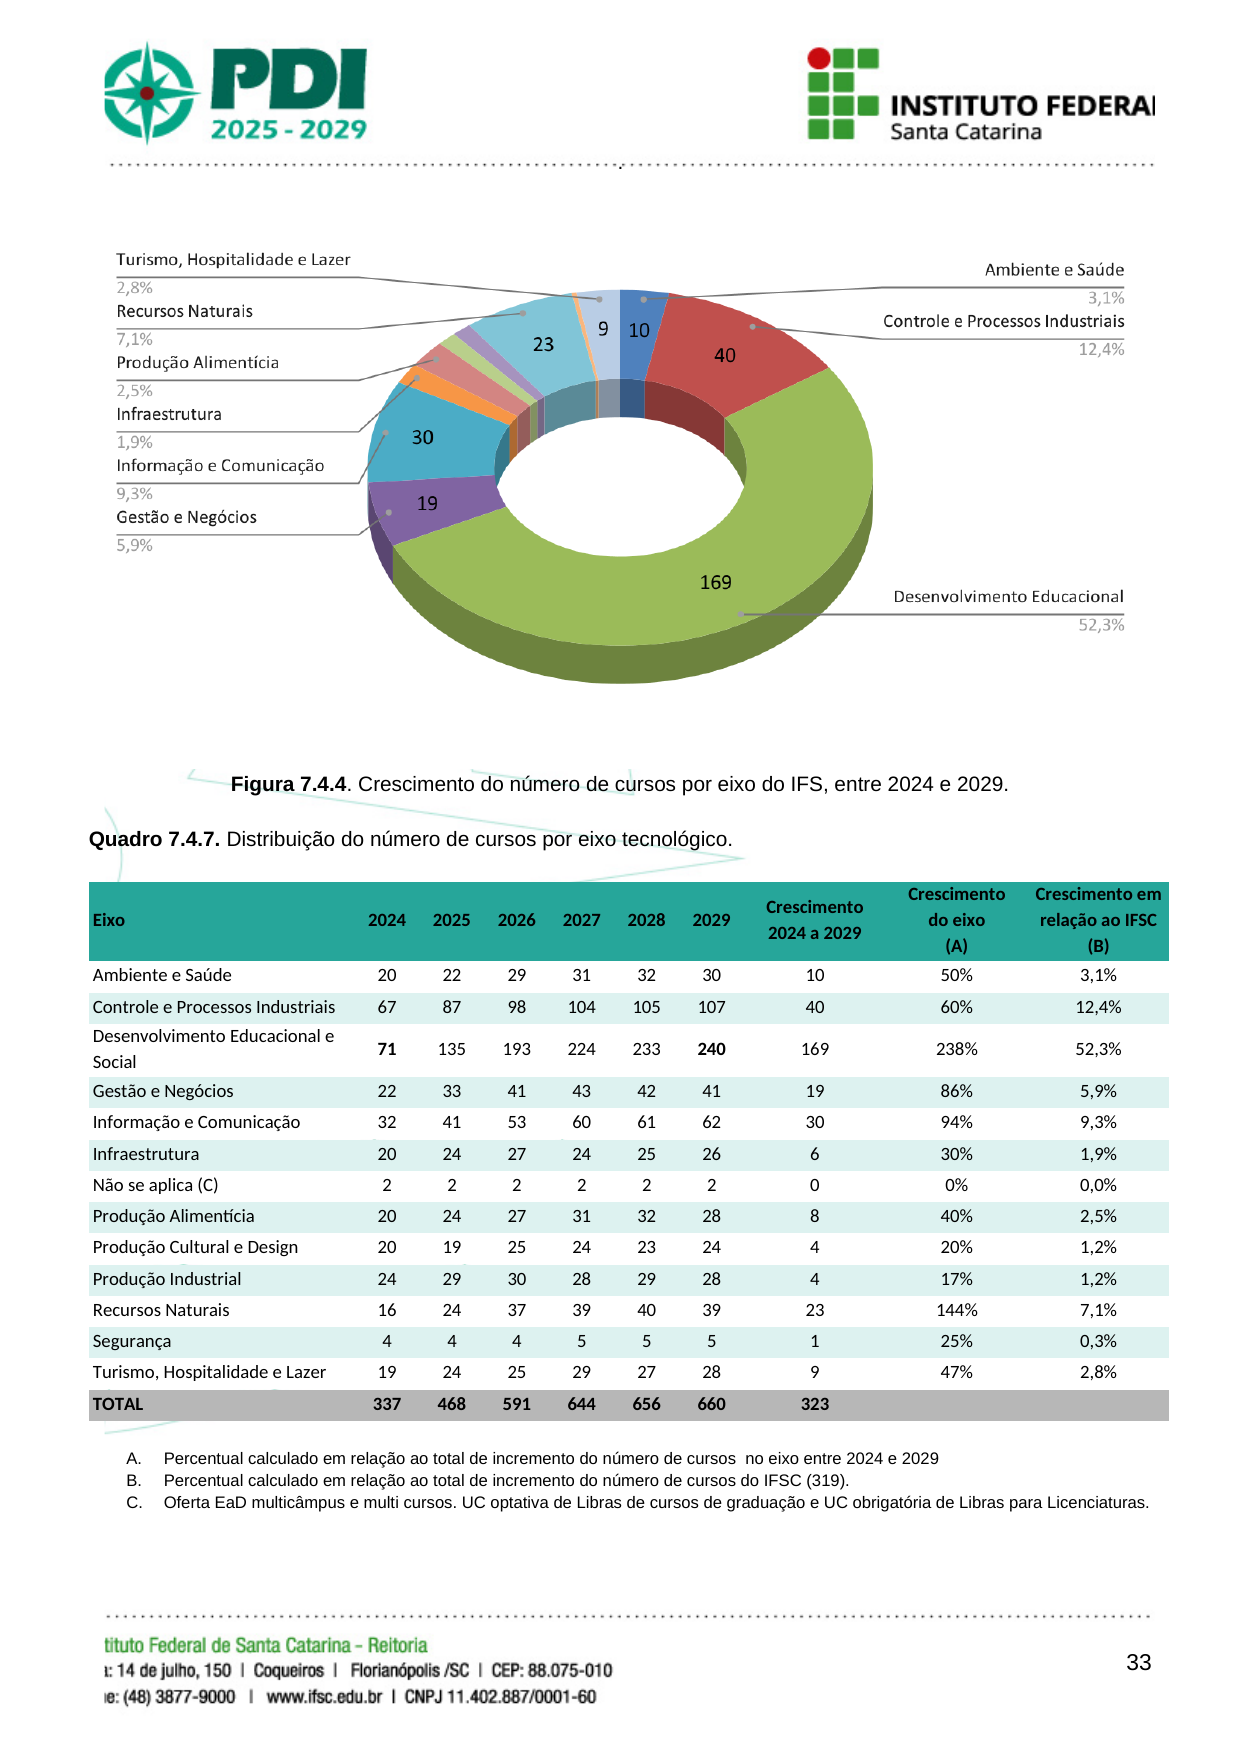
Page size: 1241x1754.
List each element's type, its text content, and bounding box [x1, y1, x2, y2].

table_cell 169 [744, 1024, 886, 1077]
table_cell 67 [354, 993, 419, 1024]
table_cell 98 [484, 993, 549, 1024]
table_cell Gestão e Negócios [89, 1077, 354, 1108]
table_cell 9,3% [1028, 1108, 1169, 1139]
table_cell 2,5% [1028, 1202, 1169, 1233]
table_cell 24 [354, 1265, 419, 1296]
table_cell [1028, 1390, 1169, 1421]
table_cell 62 [679, 1108, 744, 1139]
table_cell 19 [419, 1233, 484, 1264]
table_cell 2 [549, 1171, 614, 1202]
table_cell Controle e Processos Industriais [89, 993, 354, 1024]
table_cell 660 [679, 1390, 744, 1421]
table_cell 31 [549, 961, 614, 993]
table_cell 28 [549, 1265, 614, 1296]
table_cell 224 [549, 1024, 614, 1077]
table_header 2024 [354, 882, 419, 961]
table_cell 135 [419, 1024, 484, 1077]
table_cell 28 [679, 1202, 744, 1233]
table_cell 4 [419, 1327, 484, 1358]
table_cell 468 [419, 1390, 484, 1421]
table_cell 25 [484, 1358, 549, 1389]
table_cell 87 [419, 993, 484, 1024]
text Quadro 7.4.7. Distribuição do número de cursos por eixo tecnológico. [88, 827, 1152, 851]
table_cell 4 [484, 1327, 549, 1358]
list Percentual calculado em relação ao total de incremento do número de cursos no eixo entre 2024 e 2029 [126, 1449, 1152, 1468]
table_cell 43 [549, 1077, 614, 1108]
list Percentual calculado em relação ao total de incremento do número de cursos do IFSC (319). [126, 1471, 1152, 1490]
table_cell 20 [354, 1233, 419, 1264]
table_cell 60% [886, 993, 1028, 1024]
table_cell 105 [614, 993, 679, 1024]
table_cell 28 [679, 1265, 744, 1296]
table_cell 19 [744, 1077, 886, 1108]
table_cell 240 [679, 1024, 744, 1077]
table_cell 22 [419, 961, 484, 993]
table_cell 1,9% [1028, 1140, 1169, 1171]
table_header Crescimento 2024 a 2029 [744, 882, 886, 961]
table_cell 9 [744, 1358, 886, 1389]
table_header Crescimento em relação ao IFSC (B) [1028, 882, 1169, 961]
table_cell 41 [419, 1108, 484, 1139]
table_header Eixo [89, 882, 354, 961]
table_cell 24 [549, 1233, 614, 1264]
table_cell 27 [614, 1358, 679, 1389]
table_cell Produção Industrial [89, 1265, 354, 1296]
table_cell 29 [614, 1265, 679, 1296]
table_cell Desenvolvimento Educacional e Social [89, 1024, 354, 1077]
table_cell Ambiente e Saúde [89, 961, 354, 993]
table_cell 7,1% [1028, 1296, 1169, 1327]
table_cell 33 [419, 1077, 484, 1108]
table_cell Produção Alimentícia [89, 1202, 354, 1233]
table_header 2025 [419, 882, 484, 961]
table_cell 2 [354, 1171, 419, 1202]
table_cell 2 [484, 1171, 549, 1202]
table_cell 20 [354, 1140, 419, 1171]
table_cell 47% [886, 1358, 1028, 1389]
table_cell 4 [744, 1233, 886, 1264]
table_cell Produção Cultural e Design [89, 1233, 354, 1264]
table_cell 233 [614, 1024, 679, 1077]
table_cell 32 [614, 961, 679, 993]
table_cell 31 [549, 1202, 614, 1233]
table_cell 29 [549, 1358, 614, 1389]
table_cell 61 [614, 1108, 679, 1139]
table_cell Não se aplica (C) [89, 1171, 354, 1202]
table_cell 23 [744, 1296, 886, 1327]
table_cell 24 [679, 1233, 744, 1264]
table_cell 40 [614, 1296, 679, 1327]
table_cell 29 [419, 1265, 484, 1296]
table_cell 193 [484, 1024, 549, 1077]
table_cell [886, 1390, 1028, 1421]
table_cell 25 [614, 1140, 679, 1171]
table_cell 24 [419, 1202, 484, 1233]
table_cell 22 [354, 1077, 419, 1108]
table_cell 3,1% [1028, 961, 1169, 993]
table_cell 60 [549, 1108, 614, 1139]
table_cell 2 [679, 1171, 744, 1202]
table_cell 0 [744, 1171, 886, 1202]
table_cell 10 [744, 961, 886, 993]
table_cell 107 [679, 993, 744, 1024]
table_cell 20% [886, 1233, 1028, 1264]
table_cell Turismo, Hospitalidade e Lazer [89, 1358, 354, 1389]
table_cell 0% [886, 1171, 1028, 1202]
table_cell 52,3% [1028, 1024, 1169, 1077]
table_cell 656 [614, 1390, 679, 1421]
table_cell 2 [419, 1171, 484, 1202]
table_cell 32 [354, 1108, 419, 1139]
table_cell 24 [549, 1140, 614, 1171]
table_cell 71 [354, 1024, 419, 1077]
table_header 2029 [679, 882, 744, 961]
table_cell Informação e Comunicação [89, 1108, 354, 1139]
table_cell 41 [484, 1077, 549, 1108]
table_cell 23 [614, 1233, 679, 1264]
list Oferta EaD multicâmpus e multi cursos. UC optativa de Libras de cursos de graduação e UC obrigatória de Libras para Licenciaturas. [126, 1493, 1152, 1512]
text Figura 7.4.4. Crescimento do número de cursos por eixo do IFS, entre 2024 e 2029. [88, 769, 1152, 796]
table_cell Recursos Naturais [89, 1296, 354, 1327]
table_cell 86% [886, 1077, 1028, 1108]
table_header Crescimento do eixo (A) [886, 882, 1028, 961]
table_cell 30 [484, 1265, 549, 1296]
table_cell 238% [886, 1024, 1028, 1077]
table_cell 30% [886, 1140, 1028, 1171]
table_cell 19 [354, 1358, 419, 1389]
table_cell 28 [679, 1358, 744, 1389]
table_cell 1,2% [1028, 1233, 1169, 1264]
table_cell 50% [886, 961, 1028, 993]
table_cell Segurança [89, 1327, 354, 1358]
table_cell 27 [484, 1140, 549, 1171]
table_cell 20 [354, 1202, 419, 1233]
table_cell 94% [886, 1108, 1028, 1139]
table_cell 29 [484, 961, 549, 993]
table_cell 40 [744, 993, 886, 1024]
table_cell 25 [484, 1233, 549, 1264]
table_cell Infraestrutura [89, 1140, 354, 1171]
table_cell 144% [886, 1296, 1028, 1327]
picture [104, 1421, 1155, 1750]
table_cell 1,2% [1028, 1265, 1169, 1296]
table_cell 24 [419, 1296, 484, 1327]
table_cell 24 [419, 1358, 484, 1389]
table_cell 5,9% [1028, 1077, 1169, 1108]
table_cell TOTAL [89, 1390, 354, 1421]
table_cell 53 [484, 1108, 549, 1139]
table_cell 4 [354, 1327, 419, 1358]
table_header 2028 [614, 882, 679, 961]
table_cell 16 [354, 1296, 419, 1327]
table_cell 17% [886, 1265, 1028, 1296]
table_cell 5 [679, 1327, 744, 1358]
table_cell 39 [679, 1296, 744, 1327]
table_cell 30 [744, 1108, 886, 1139]
text . [88, 150, 1152, 174]
table_cell 1 [744, 1327, 886, 1358]
table_cell 337 [354, 1390, 419, 1421]
table_cell 37 [484, 1296, 549, 1327]
table_cell 104 [549, 993, 614, 1024]
table_cell 20 [354, 961, 419, 993]
picture [88, 4, 1155, 882]
table_cell 32 [614, 1202, 679, 1233]
table_cell 0,3% [1028, 1327, 1169, 1358]
table_cell 591 [484, 1390, 549, 1421]
table_cell 323 [744, 1390, 886, 1421]
table_cell 6 [744, 1140, 886, 1171]
table_cell 2,8% [1028, 1358, 1169, 1389]
table_cell 4 [744, 1265, 886, 1296]
table_header 2026 [484, 882, 549, 961]
table_cell 30 [679, 961, 744, 993]
table_cell 25% [886, 1327, 1028, 1358]
table_cell 39 [549, 1296, 614, 1327]
table_cell 644 [549, 1390, 614, 1421]
table_cell 5 [549, 1327, 614, 1358]
table_cell 0,0% [1028, 1171, 1169, 1202]
table_cell 2 [614, 1171, 679, 1202]
table_cell 26 [679, 1140, 744, 1171]
table_header 2027 [549, 882, 614, 961]
table_cell 41 [679, 1077, 744, 1108]
table_cell 12,4% [1028, 993, 1169, 1024]
table_cell 40% [886, 1202, 1028, 1233]
table_cell 42 [614, 1077, 679, 1108]
table_cell 27 [484, 1202, 549, 1233]
table_cell 8 [744, 1202, 886, 1233]
table_cell 24 [419, 1140, 484, 1171]
table_cell 5 [614, 1327, 679, 1358]
